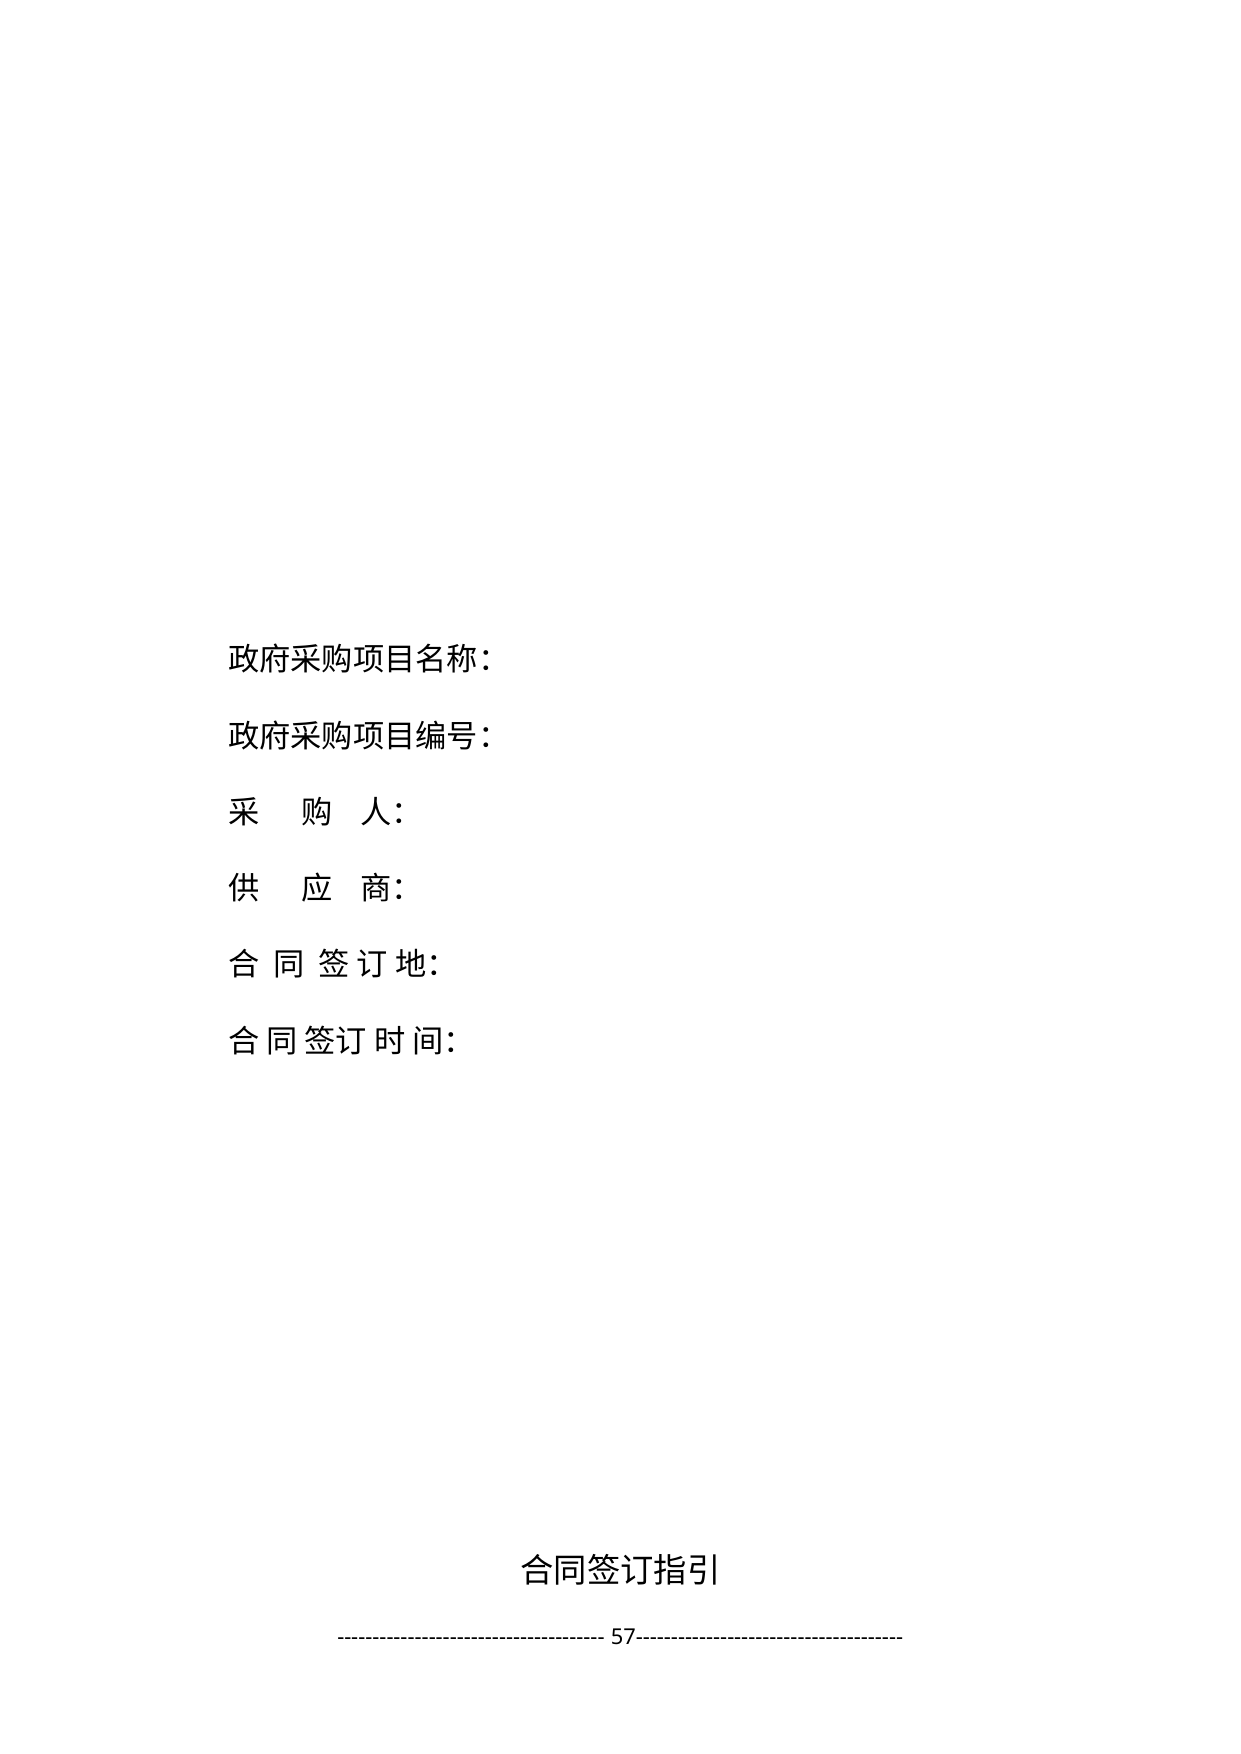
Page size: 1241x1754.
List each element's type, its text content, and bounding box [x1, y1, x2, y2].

text 供 应 商： [165, 853, 1075, 918]
text 政府采购项目编号： [165, 701, 1075, 766]
text 合 同 签 订 地： [165, 930, 1075, 995]
text 采 购 人： [165, 777, 1075, 842]
text 合 同 签订 时 间： [165, 1006, 1075, 1071]
text 政府采购项目名称： [165, 625, 1075, 690]
text 合同签订指引 [165, 1536, 1075, 1601]
